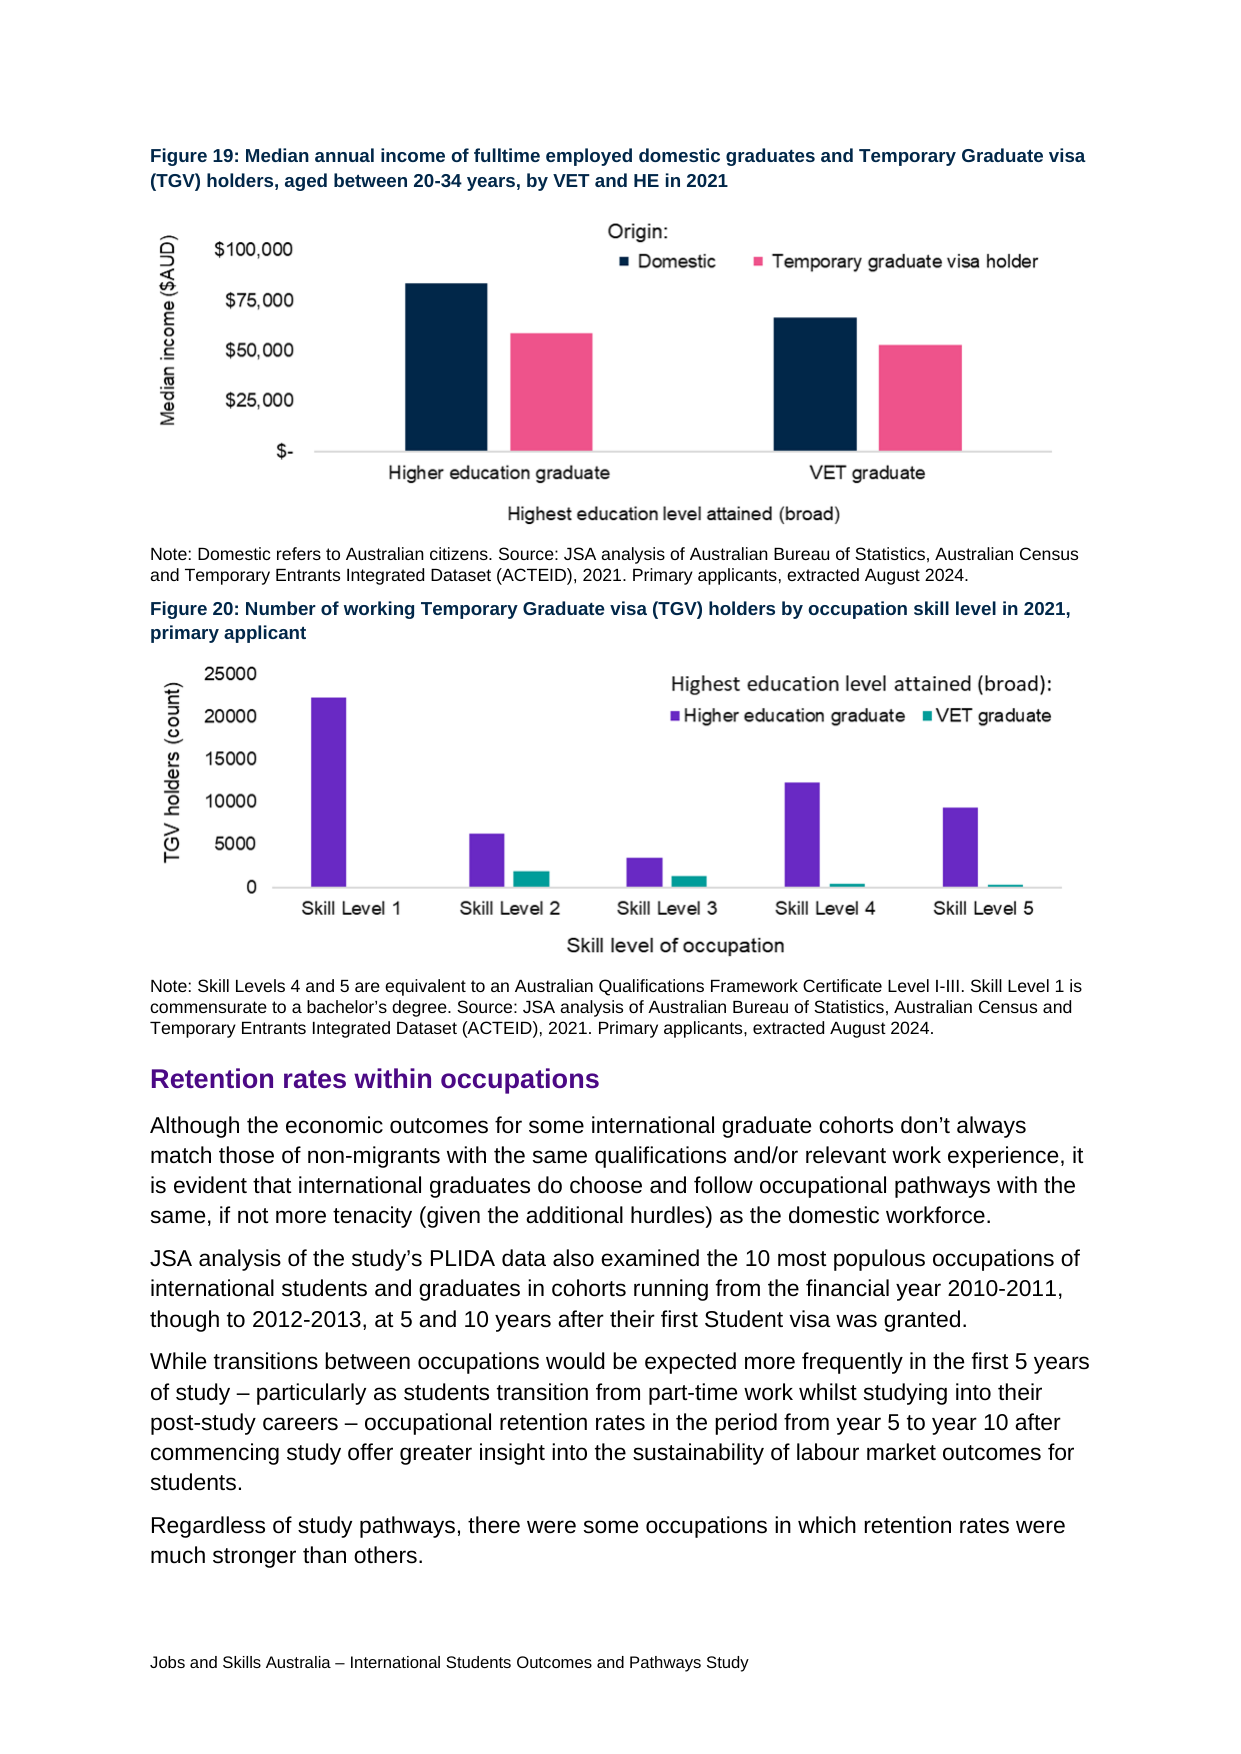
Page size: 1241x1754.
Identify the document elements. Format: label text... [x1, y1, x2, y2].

text Regardless of study pathways, there were some occupations in which retention rates were much stronger than others. [150, 1512, 1090, 1568]
subtitle Retention rates within occupations [150, 1063, 1090, 1094]
picture [150, 659, 1089, 960]
picture [150, 206, 1073, 527]
text While transitions between occupations would be expected more frequently in the first 5 years of study – particularly as students transition from part-time work whilst studying into their post-study careers – occupational retention rates in the period from year 5 to year 10 after commencing study offer greater insight into the sustainability of labour market outcomes for students. [150, 1348, 1090, 1495]
text Note: Domestic refers to Australian citizens. Source: JSA analysis of Australian Bureau of Statistics, Australian Census and Temporary Entrants Integrated Dataset (ACTEID), 2021. Primary applicants, extracted August 2024. [150, 543, 1090, 585]
text Figure 20: Number of working Temporary Graduate visa (TGV) holders by occupation skill level in 2021, primary applicant [150, 597, 1090, 644]
text Figure 19: Median annual income of fulltime employed domestic graduates and Temporary Graduate visa (TGV) holders, aged between 20-34 years, by VET and HE in 2021 [150, 145, 1090, 191]
text Note: Skill Levels 4 and 5 are equivalent to an Australian Qualifications Framework Certificate Level I-III. Skill Level 1 is commensurate to a bachelor’s degree. Source: JSA analysis of Australian Bureau of Statistics, Australian Census and Temporary Entrants Integrated Dataset (ACTEID), 2021. Primary applicants, extracted August 2024. [150, 976, 1090, 1038]
text Although the economic outcomes for some international graduate cohorts don’t always match those of non-migrants with the same qualifications and/or relevant work experience, it is evident that international graduates do choose and follow occupational pathways with the same, if not more tenacity (given the additional hurdles) as the domestic workforce. [150, 1112, 1090, 1229]
text JSA analysis of the study’s PLIDA data also examined the 10 most populous occupations of international students and graduates in cohorts running from the financial year 2010-2011, though to 2012-2013, at 5 and 10 years after their first Student visa was granted. [150, 1245, 1090, 1332]
